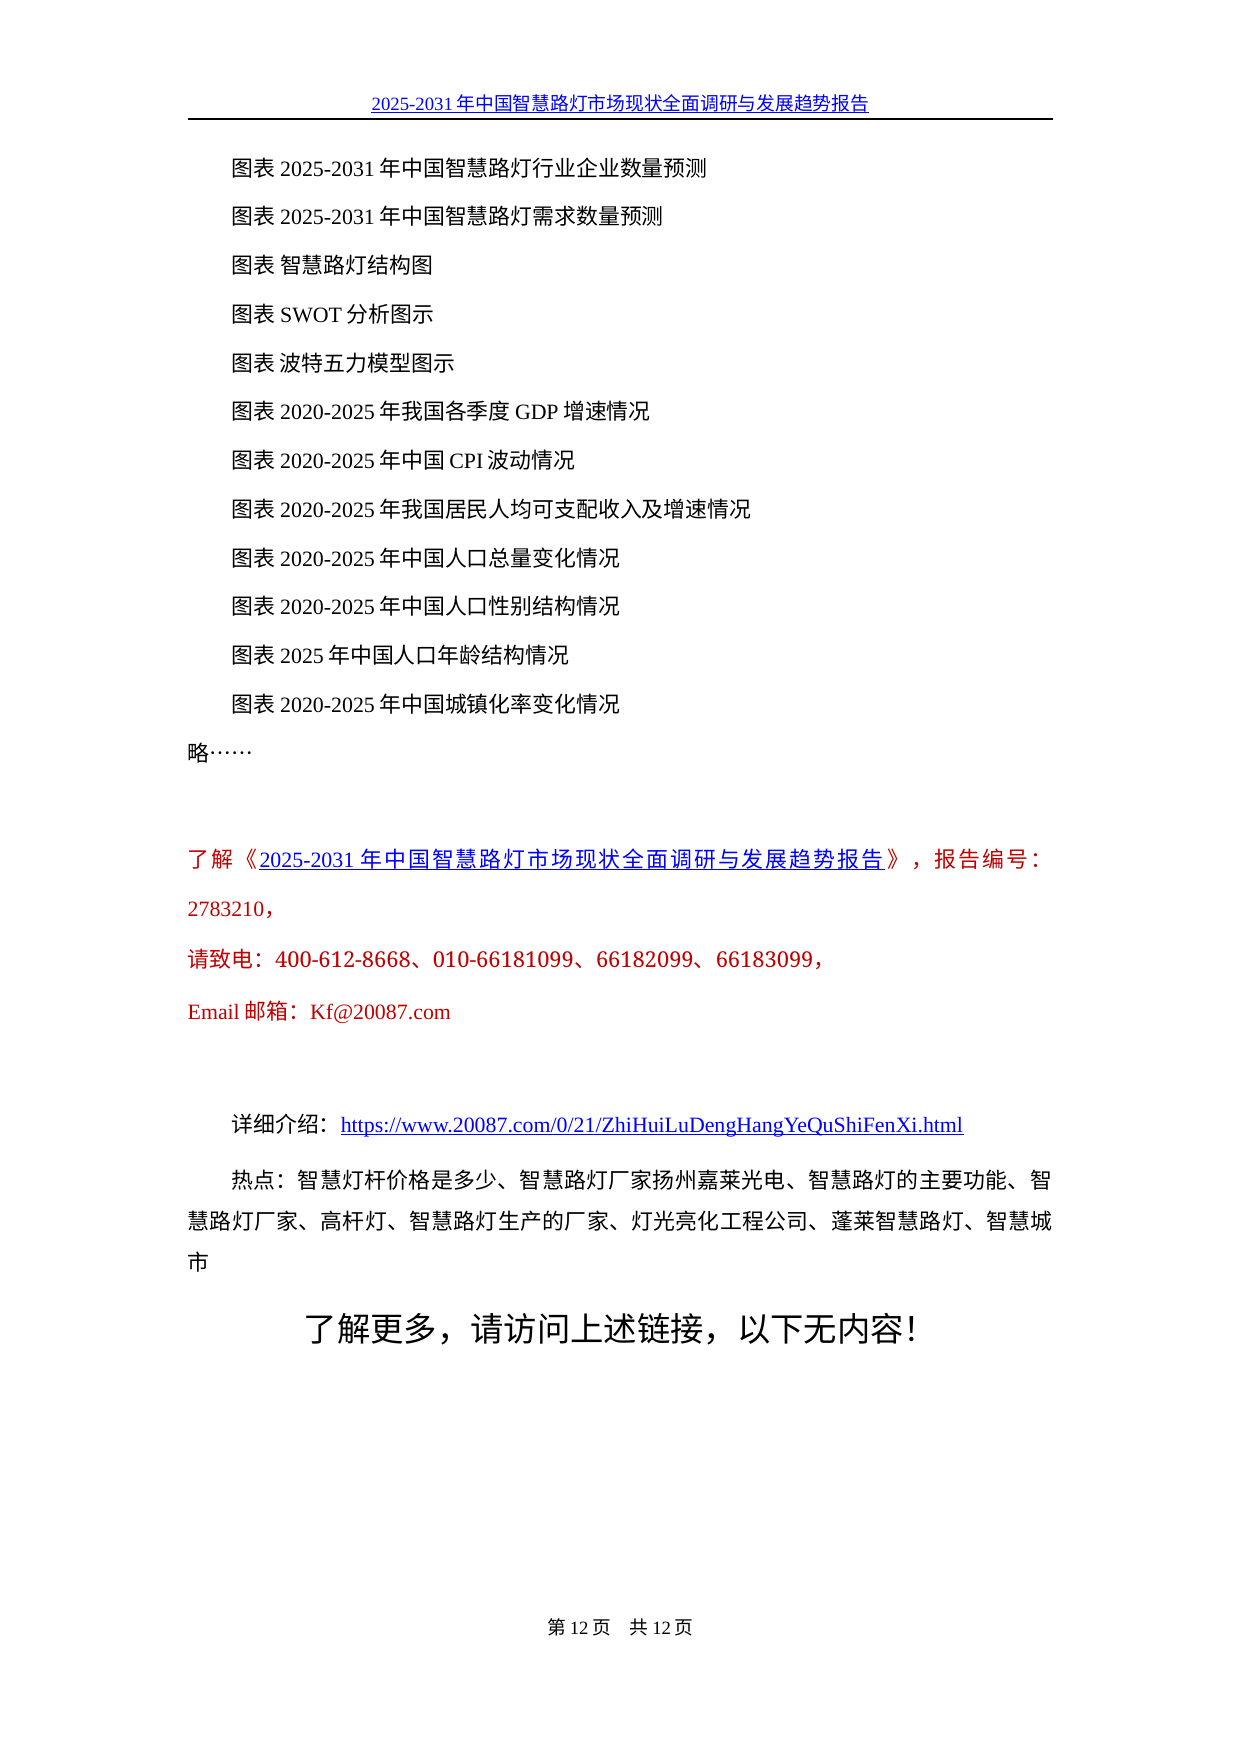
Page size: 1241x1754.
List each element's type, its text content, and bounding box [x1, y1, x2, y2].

text 请致电：400-612-8668、010-66181099、66182099、66183099， [187, 942, 1053, 974]
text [187, 150, 1053, 768]
text Email邮箱：Kf@20087.com [187, 993, 1053, 1026]
text 了解《2025-2031年中国智慧路灯市场现状全面调研与发展趋势报告》，报告编号：2783210， [187, 842, 1053, 923]
text 热点：智慧灯杆价格是多少、智慧路灯厂家扬州嘉莱光电、智慧路灯的主要功能、智慧路灯厂家、高杆灯、智慧路灯生产的厂家、灯光亮化工程公司、蓬莱智慧路灯、智慧城市 [187, 1163, 1053, 1277]
title 了解更多，请访问上述链接，以下无内容！ [187, 1294, 1053, 1359]
text 详细介绍：https://www.20087.com/0/21/ZhiHuiLuDengHangYeQuShiFenXi.html [187, 1106, 1053, 1139]
